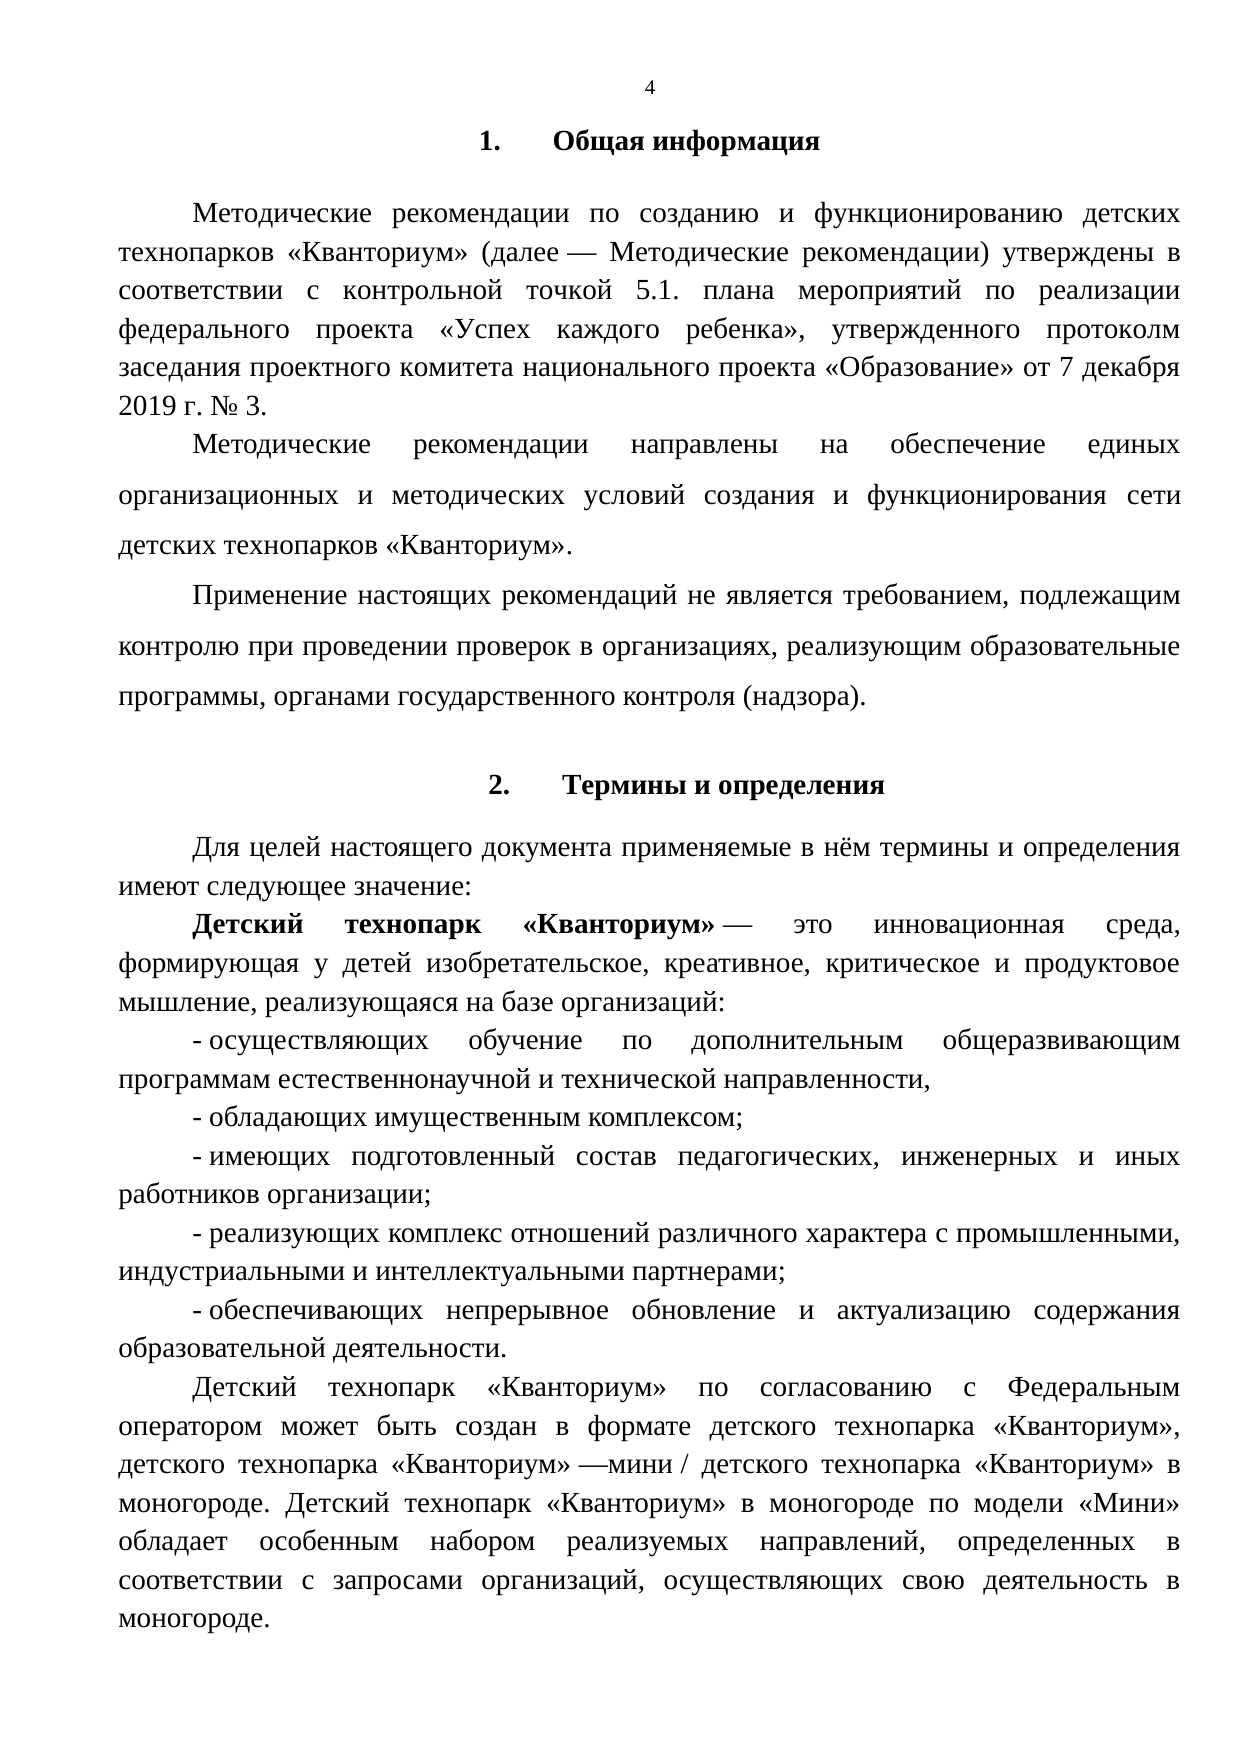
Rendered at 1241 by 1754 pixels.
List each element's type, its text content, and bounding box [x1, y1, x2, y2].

text - обеспечивающих непрерывное обновление и актуализацию содержания образовательной деятельности. [118, 1292, 1181, 1364]
text Методические рекомендации направлены на обеспечение единых организационных и методических условий создания и функционирования сети детских технопарков «Кванториум». [118, 426, 1181, 561]
text Применение настоящих рекомендаций не является требованием, подлежащим контролю при проведении проверок в организациях, реализующим образовательные программы, органами государственного контроля (надзора). [118, 577, 1181, 712]
text Детский технопарк «Кванториум» — это инновационная среда, формирующая у детей изобретательское, креативное, критическое и продуктовое мышление, реализующаяся на базе организаций: [118, 907, 1181, 1017]
text Методические рекомендации по созданию и функционированию детских технопарков «Кванториум» (далее — Методические рекомендации) утверждены в соответствии с контрольной точкой 5.1. плана мероприятий по реализации федерального проекта «Успех каждого ребенка», утвержденного протоколм заседания проектного комитета национального проекта «Образование» от 7 декабря 2019 г. № 3. [118, 195, 1181, 421]
subtitle Общая информация [118, 123, 1181, 157]
text Для целей настоящего документа применяемые в нём термины и определения имеют следующее значение: [118, 829, 1181, 902]
text - обладающих имущественным комплексом; [118, 1099, 1181, 1133]
text - реализующих комплекс отношений различного характера с промышленными, индустриальными и интеллектуальными партнерами; [118, 1215, 1181, 1287]
text - осуществляющих обучение по дополнительным общеразвивающим программам естественнонаучной и технической направленности, [118, 1022, 1181, 1094]
subtitle Термины и определения [118, 767, 1181, 800]
text - имеющих подготовленный состав педагогических, инженерных и иных работников организации; [118, 1138, 1181, 1210]
text Детский технопарк «Кванториум» по согласованию с Федеральным оператором может быть создан в формате детского технопарка «Кванториум», детского технопарка «Кванториум» —мини / детского технопарка «Кванториум» в моногороде. Детский технопарк «Кванториум» в моногороде по модели «Мини» обладает особенным набором реализуемых направлений, определенных в соответствии с запросами организаций, осуществляющих свою деятельность в моногороде. [118, 1369, 1181, 1634]
